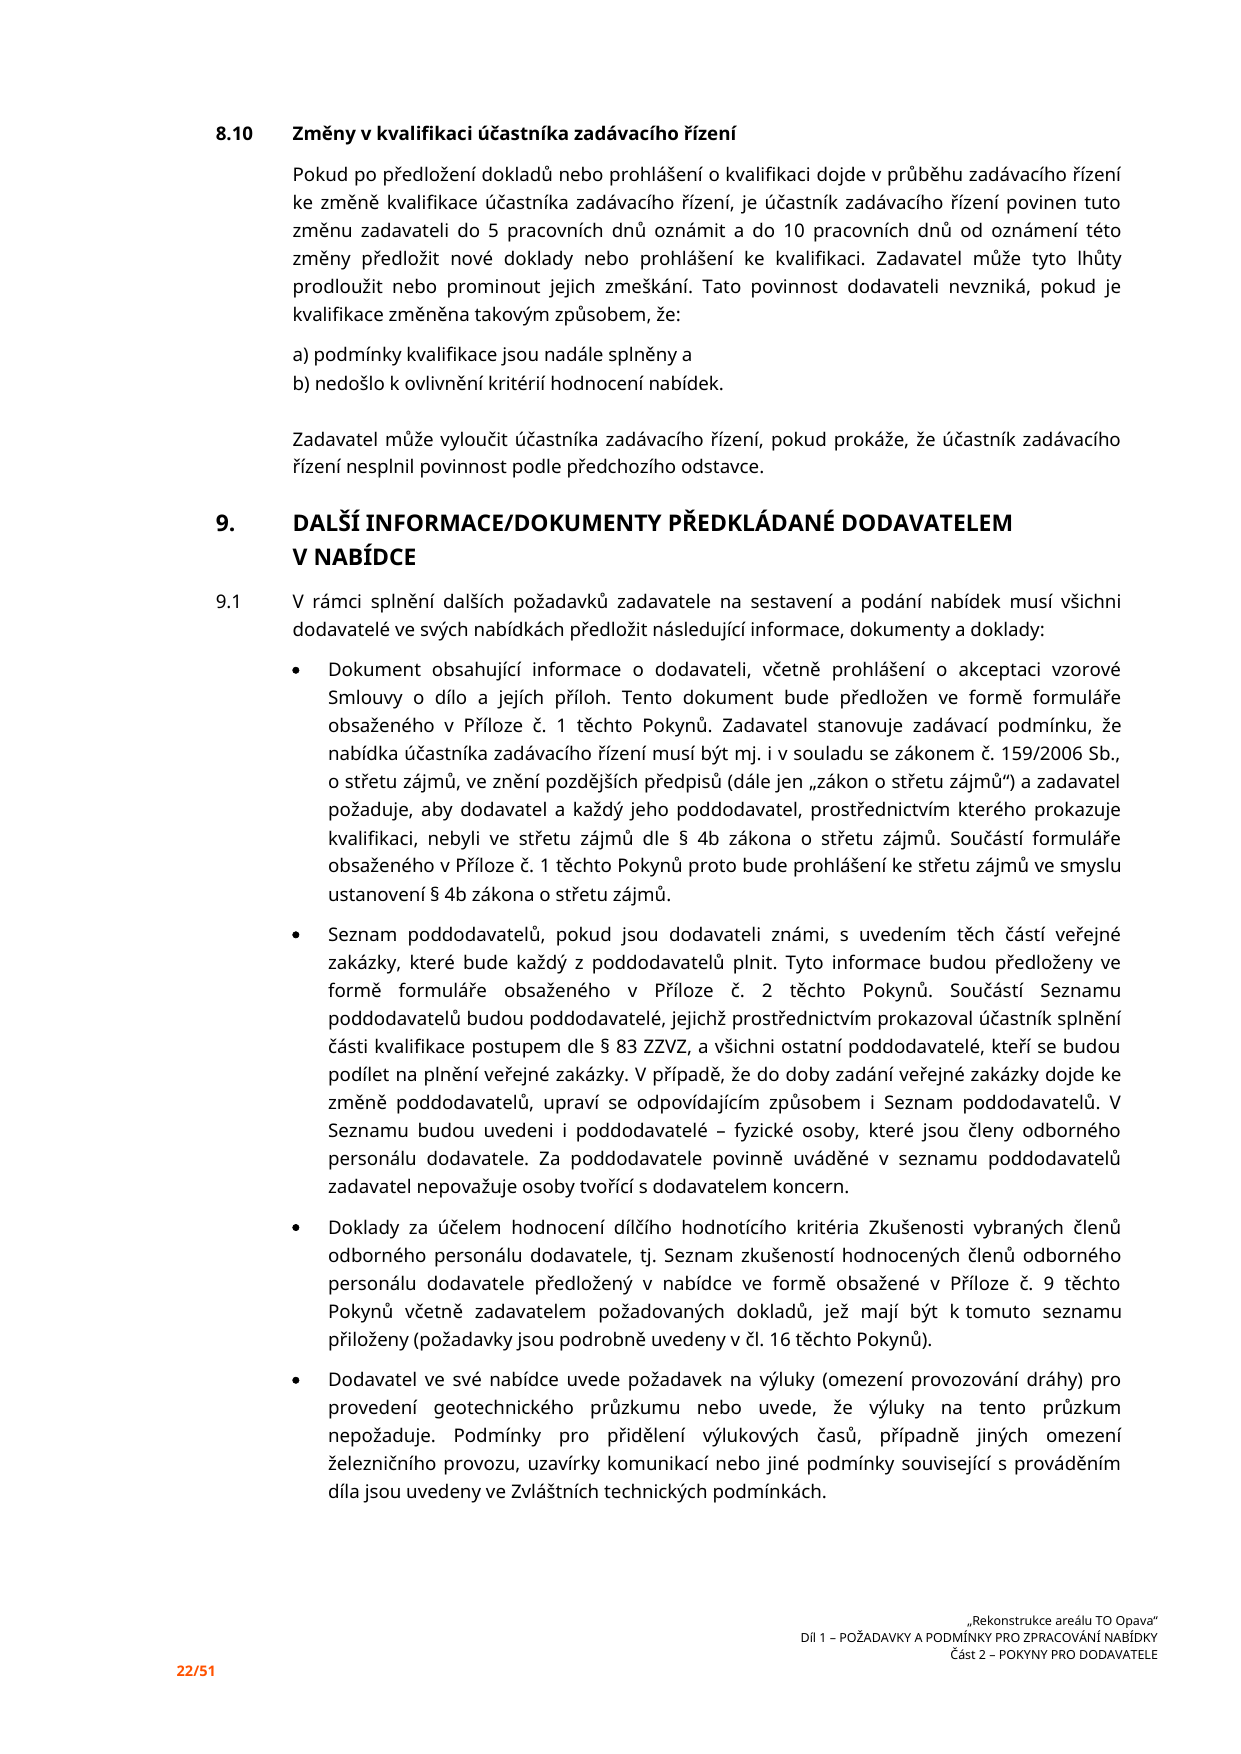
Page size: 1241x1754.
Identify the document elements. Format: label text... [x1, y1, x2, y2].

text Doklady za účelem hodnocení dílčího hodnotícího kritéria Zkušenosti vybraných členů odborného personálu dodavatele, tj. Seznam zkušeností hodnocených členů odborného personálu dodavatele předložený v nabídce ve formě obsažené v Příloze č. 9 těchto Pokynů včetně zadavatelem požadovaných dokladů, jež mají být k tomuto seznamu přiloženy (požadavky jsou podrobně uvedeny v čl. 16 těchto Pokynů). [292, 1214, 1122, 1352]
text a) podmínky kvalifikace jsou nadále splněny a [292, 342, 1122, 367]
text DALŠÍ INFORMACE/DOKUMENTY PŘEDKLÁDANÉ DODAVATELEM v NABÍDCE [216, 507, 1122, 572]
text Dokument obsahující informace o dodavateli, včetně prohlášení o akceptaci vzorové Smlouvy o dílo a jejích příloh. Tento dokument bude předložen ve formě formuláře obsaženého v Příloze č. 1 těchto Pokynů. Zadavatel stanovuje zadávací podmínku, že nabídka účastníka zadávacího řízení musí být mj. i v souladu se zákonem č. 159/2006 Sb., o střetu zájmů, ve znění pozdějších předpisů (dále jen „zákon o střetu zájmů“) a zadavatel požaduje, aby dodavatel a každý jeho poddodavatel, prostřednictvím kterého prokazuje kvalifikaci, nebyli ve střetu zájmů dle § 4b zákona o střetu zájmů. Součástí formuláře obsaženého v Příloze č. 1 těchto Pokynů proto bude prohlášení ke střetu zájmů ve smyslu ustanovení § 4b zákona o střetu zájmů. [292, 657, 1122, 906]
text Změny v kvalifikaci účastníka zadávacího řízení [216, 121, 1122, 146]
text Seznam poddodavatelů, pokud jsou dodavateli známi, s uvedením těch částí veřejné zakázky, které bude každý z poddodavatelů plnit. Tyto informace budou předloženy ve formě formuláře obsaženého v Příloze č. 2 těchto Pokynů. Součástí Seznamu poddodavatelů budou poddodavatelé, jejichž prostřednictvím prokazoval účastník splnění části kvalifikace postupem dle § 83 ZZVZ, a všichni ostatní poddodavatelé, kteří se budou podílet na plnění veřejné zakázky. V případě, že do doby zadání veřejné zakázky dojde ke změně poddodavatelů, upraví se odpovídajícím způsobem i Seznam poddodavatelů. V Seznamu budou uvedeni i poddodavatelé – fyzické osoby, které jsou členy odborného personálu dodavatele. Za poddodavatele povinně uváděné v seznamu poddodavatelů zadavatel nepovažuje osoby tvořící s dodavatelem koncern. [292, 921, 1122, 1199]
text Zadavatel může vyloučit účastníka zadávacího řízení, pokud prokáže, že účastník zadávacího řízení nesplnil povinnost podle předchozího odstavce. [292, 426, 1122, 479]
text V rámci splnění dalších požadavků zadavatele na sestavení a podání nabídek musí všichni dodavatelé ve svých nabídkách předložit následující informace, dokumenty a doklady: [216, 588, 1122, 642]
text Dodavatel ve své nabídce uvede požadavek na výluky (omezení provozování dráhy) pro provedení geotechnického průzkumu nebo uvede, že výluky na tento průzkum nepožaduje. Podmínky pro přidělení výlukových časů, případně jiných omezení železničního provozu, uzavírky komunikací nebo jiné podmínky související s prováděním díla jsou uvedeny ve Zvláštních technických podmínkách. [292, 1367, 1122, 1504]
text b) nedošlo k ovlivnění kritérií hodnocení nabídek. [292, 370, 1122, 395]
text Pokud po předložení dokladů nebo prohlášení o kvalifikaci dojde v průběhu zadávacího řízení ke změně kvalifikace účastníka zadávacího řízení, je účastník zadávacího řízení povinen tuto změnu zadavateli do 5 pracovních dnů oznámit a do 10 pracovních dnů od oznámení této změny předložit nové doklady nebo prohlášení ke kvalifikaci. Zadavatel může tyto lhůty prodloužit nebo prominout jejich zmeškání. Tato povinnost dodavateli nevzniká, pokud je kvalifikace změněna takovým způsobem, že: [292, 161, 1122, 327]
